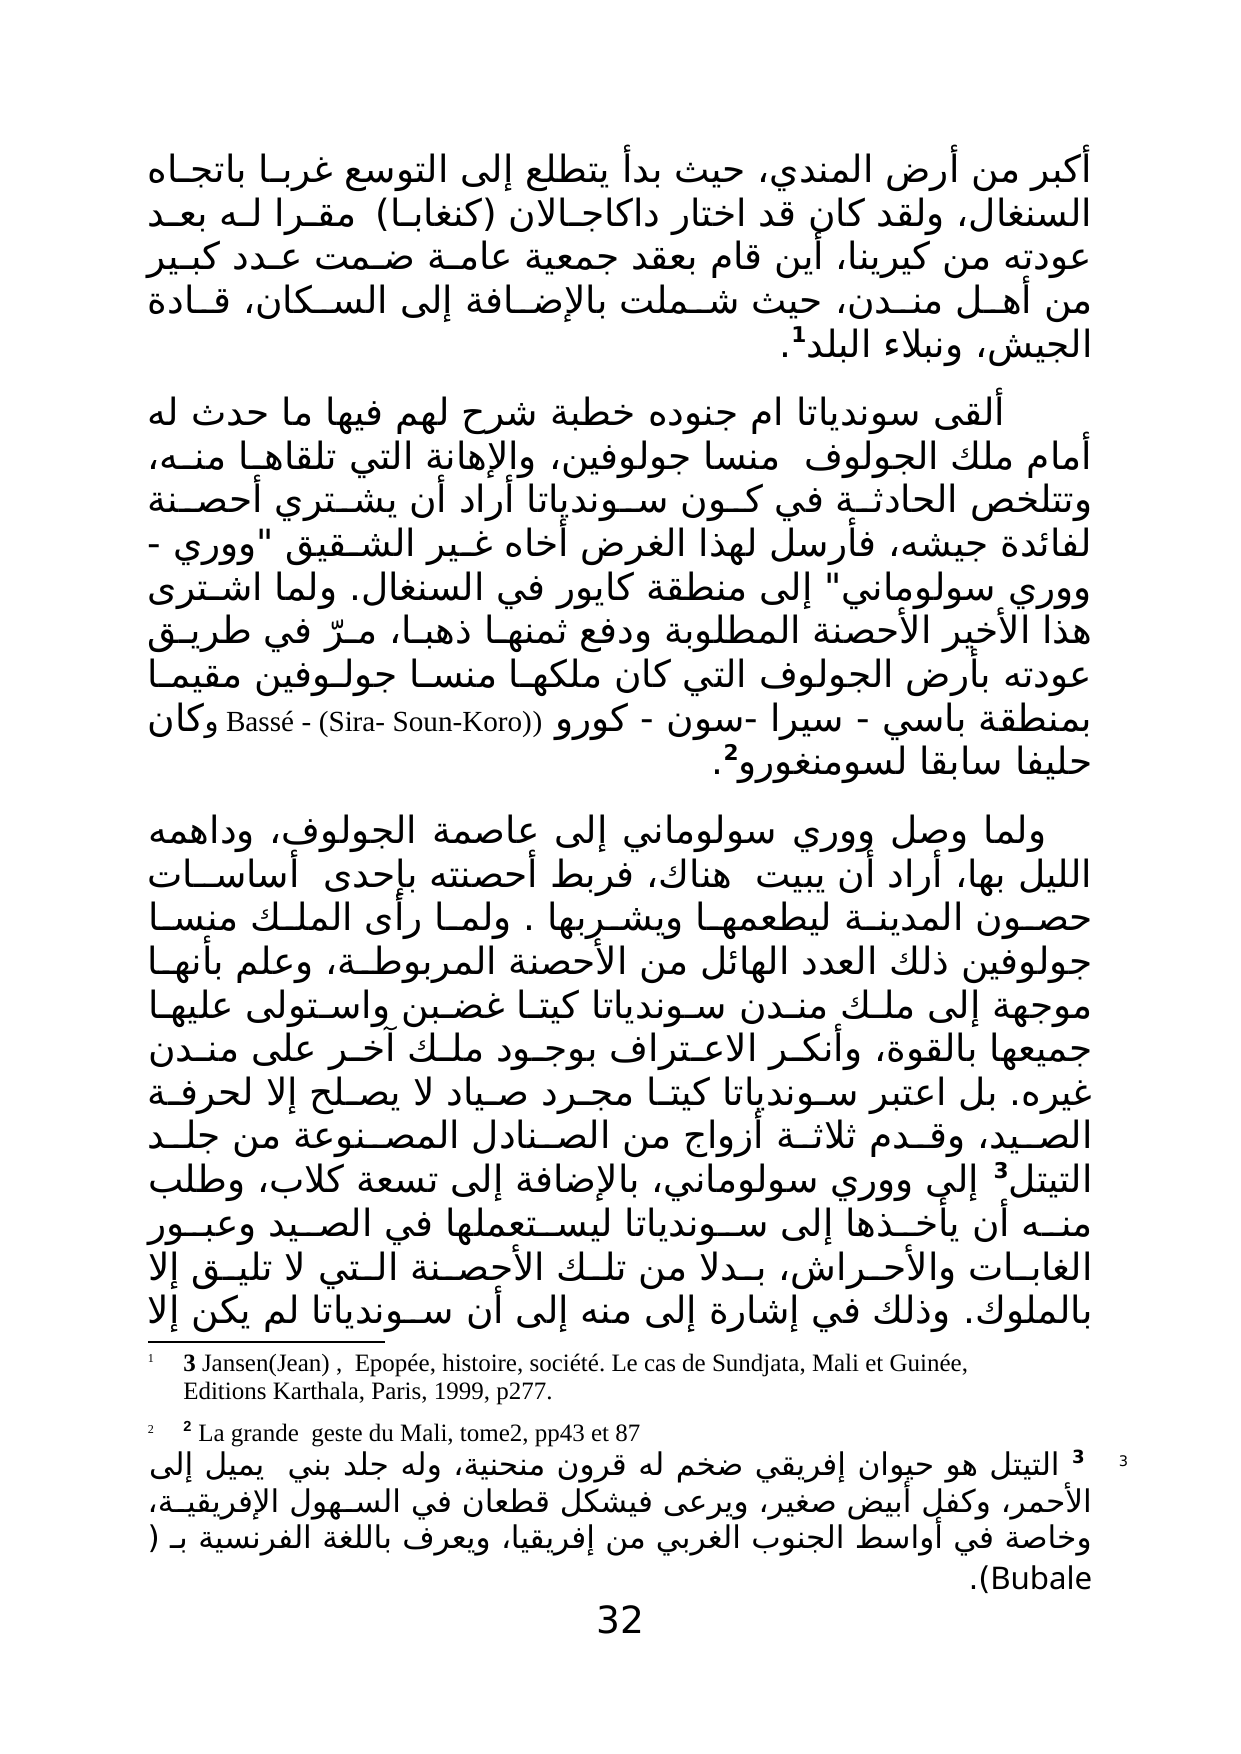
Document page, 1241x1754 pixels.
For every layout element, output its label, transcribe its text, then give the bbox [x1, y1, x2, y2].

text ألقى سوندياتا ام جنوده خطبة شرح لهم فيها ما حدث له أمام ملك الجولوف منسا جولوفين، والإهانة التي تلقاها منه، وتتلخص الحادثة في كون سوندياتا أراد أن يشتري أحصنة لفائدة جيشه، فأرسل لهذا الغرض أخاه غير الشقيق "ووري - ووري سولوماني" إلى منطقة كايور في السنغال. ولما اشترى هذا الأخير الأحصنة المطلوبة ودفع ثمنها ذهبا، مرّ في طريق عودته بأرض الجولوف التي كان ملكها منسا جولوفين مقيما بمنطقة باسي - سيرا -سون - كورو (Bassé - (Sira- Soun-Koro) وكان حليفا سابقا لسومنغورو. [148, 391, 1093, 784]
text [148, 148, 1093, 366]
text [148, 809, 1093, 1332]
